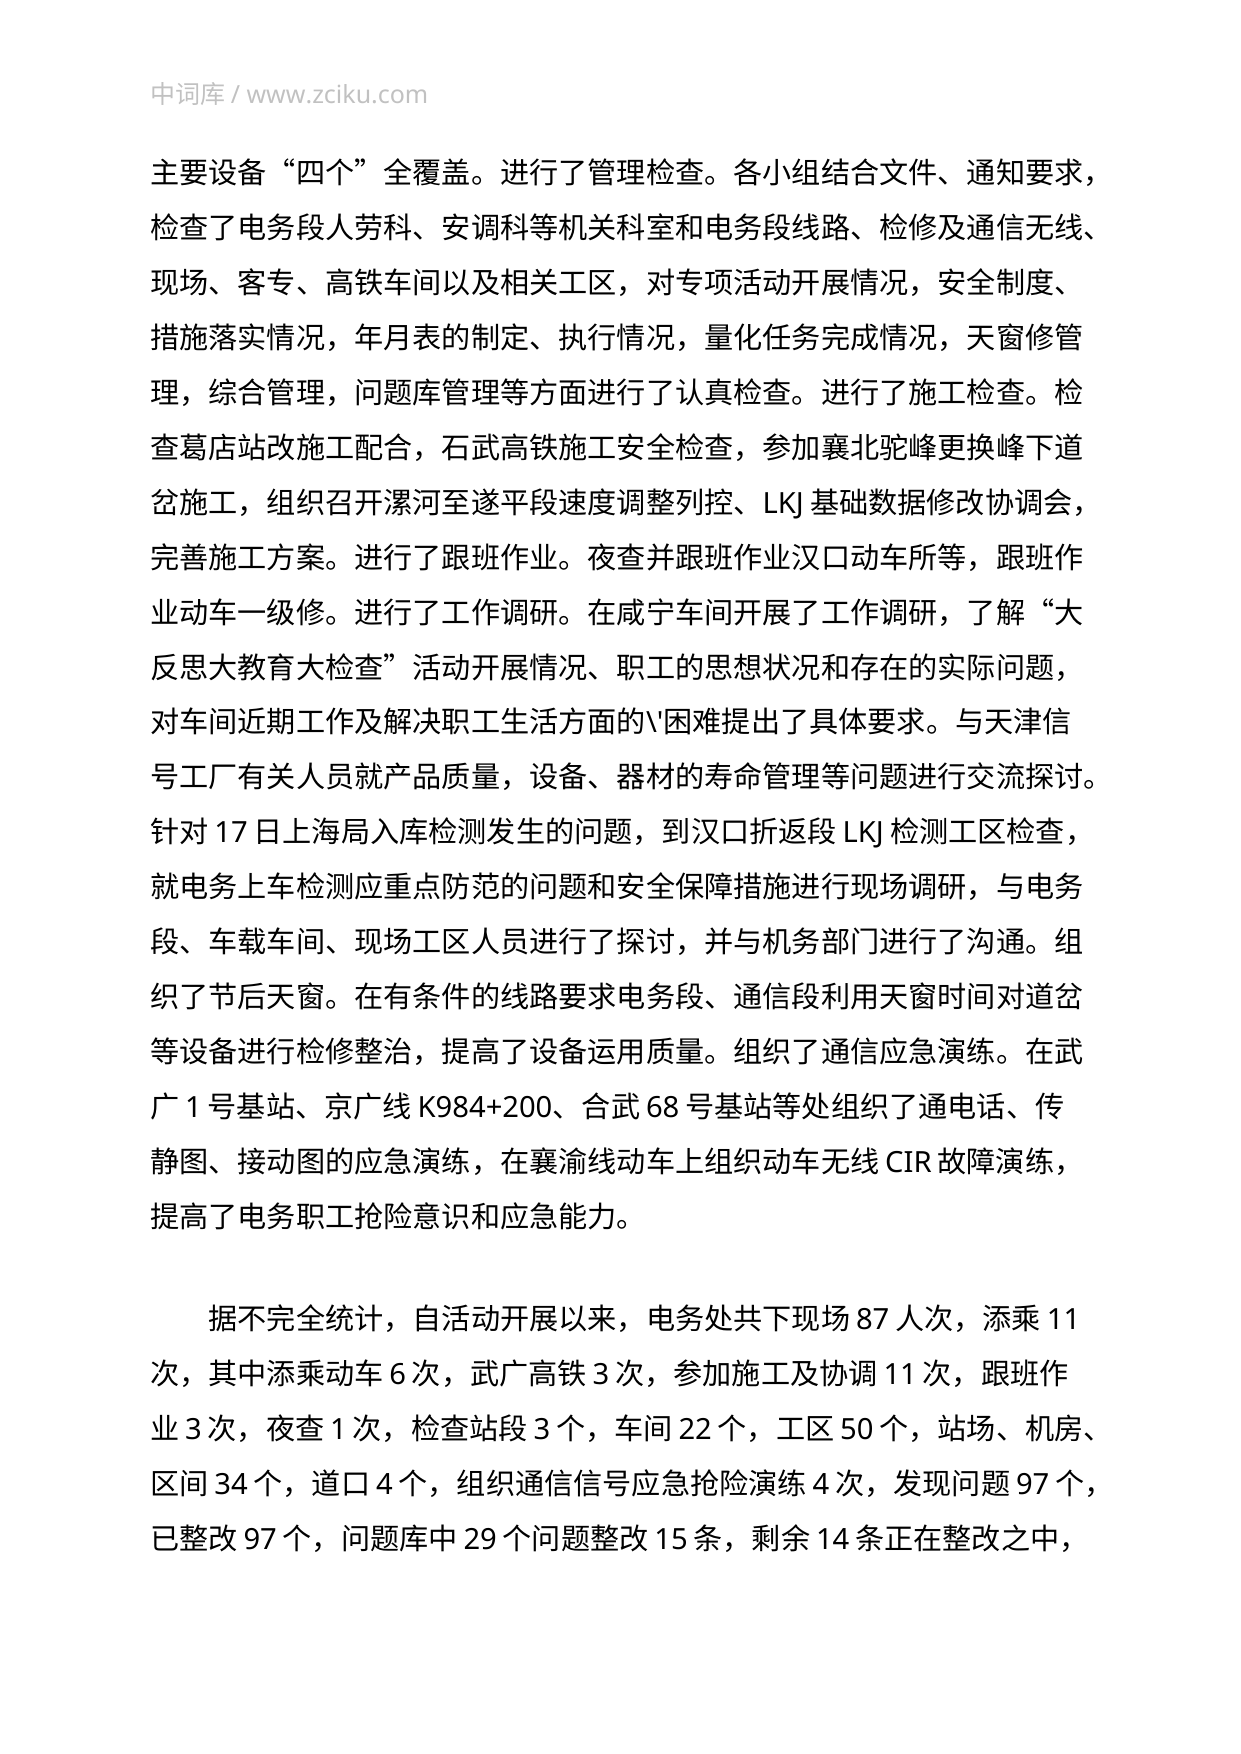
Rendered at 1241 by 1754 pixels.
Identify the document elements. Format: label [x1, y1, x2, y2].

text [150, 150, 1090, 1236]
text [150, 1295, 1090, 1558]
